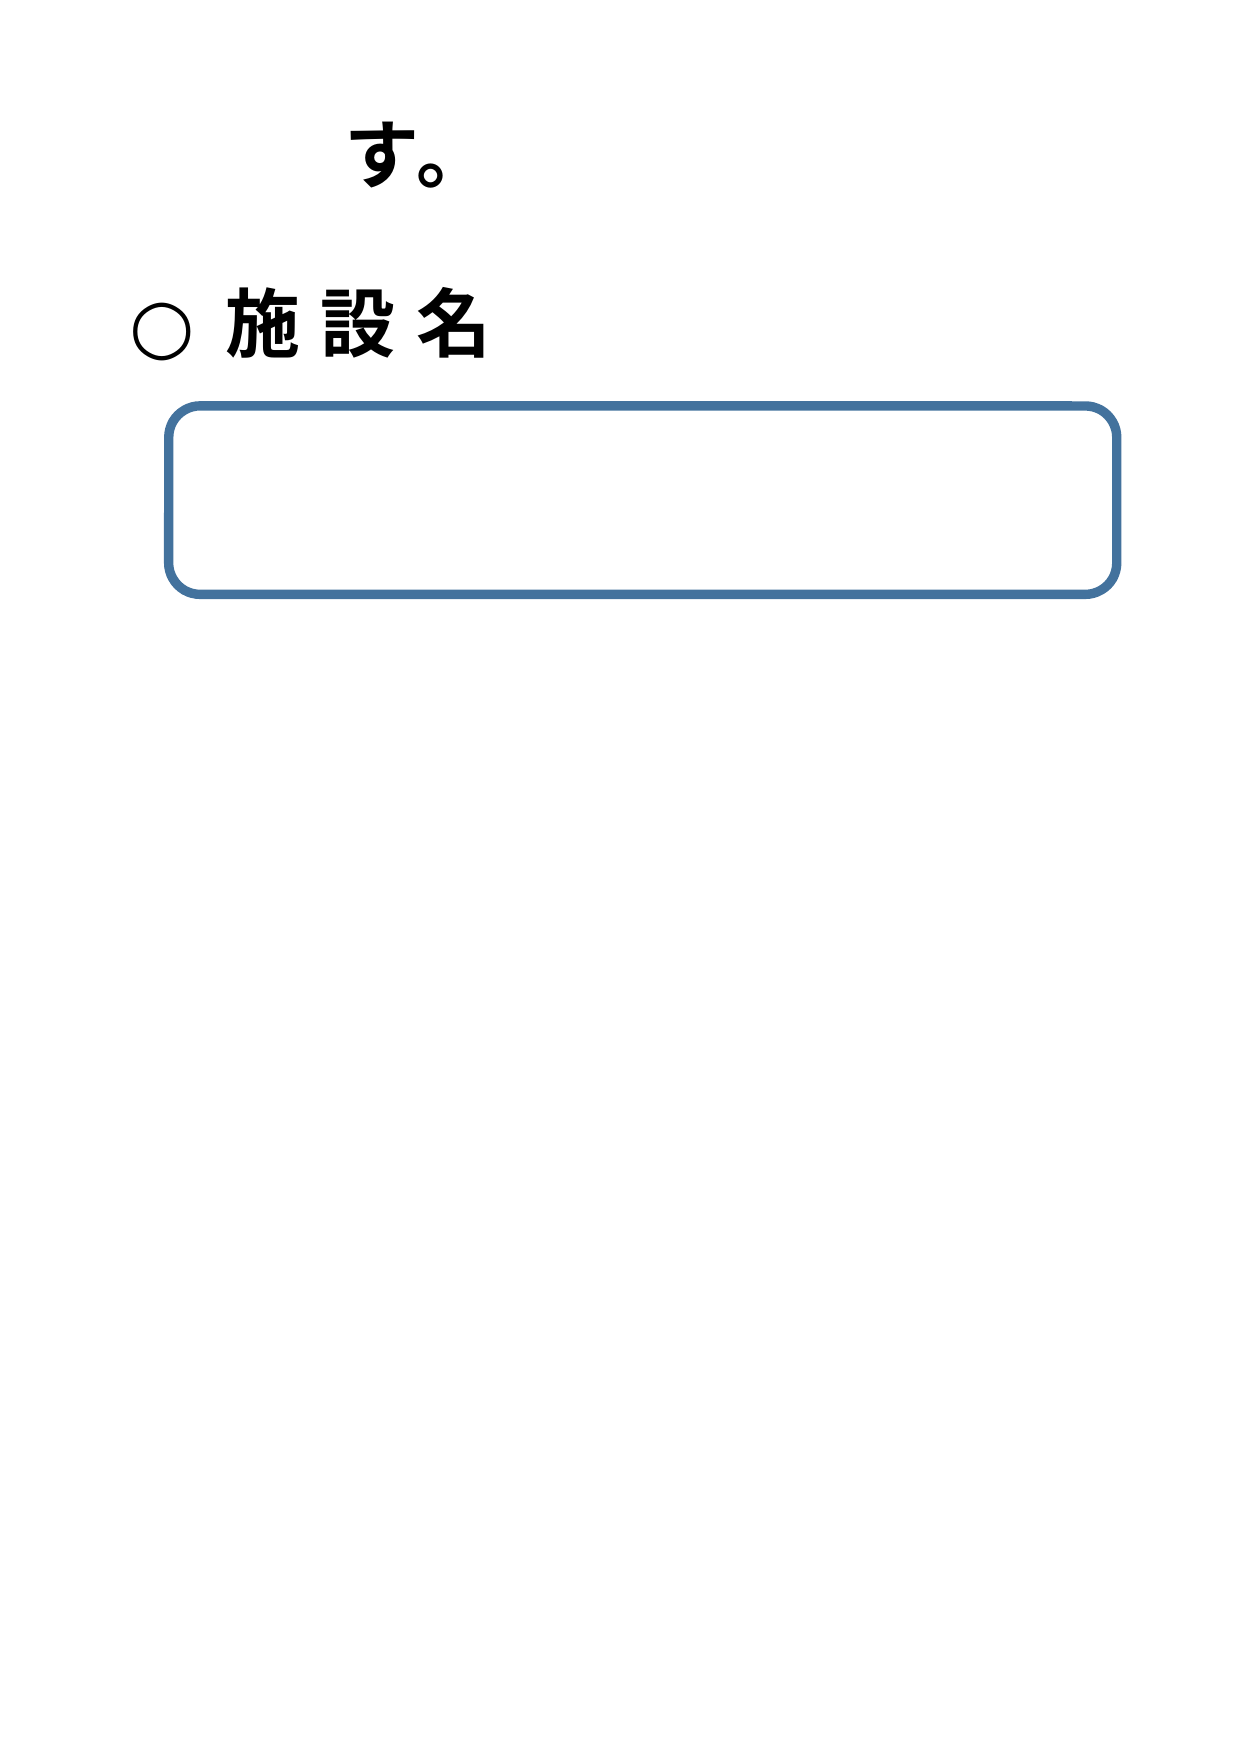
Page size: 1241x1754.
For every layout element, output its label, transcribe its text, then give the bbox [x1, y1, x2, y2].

list 上記の期間中、 休業いたします。 [203, 77, 1111, 222]
list 施設名 [129, 247, 1111, 391]
